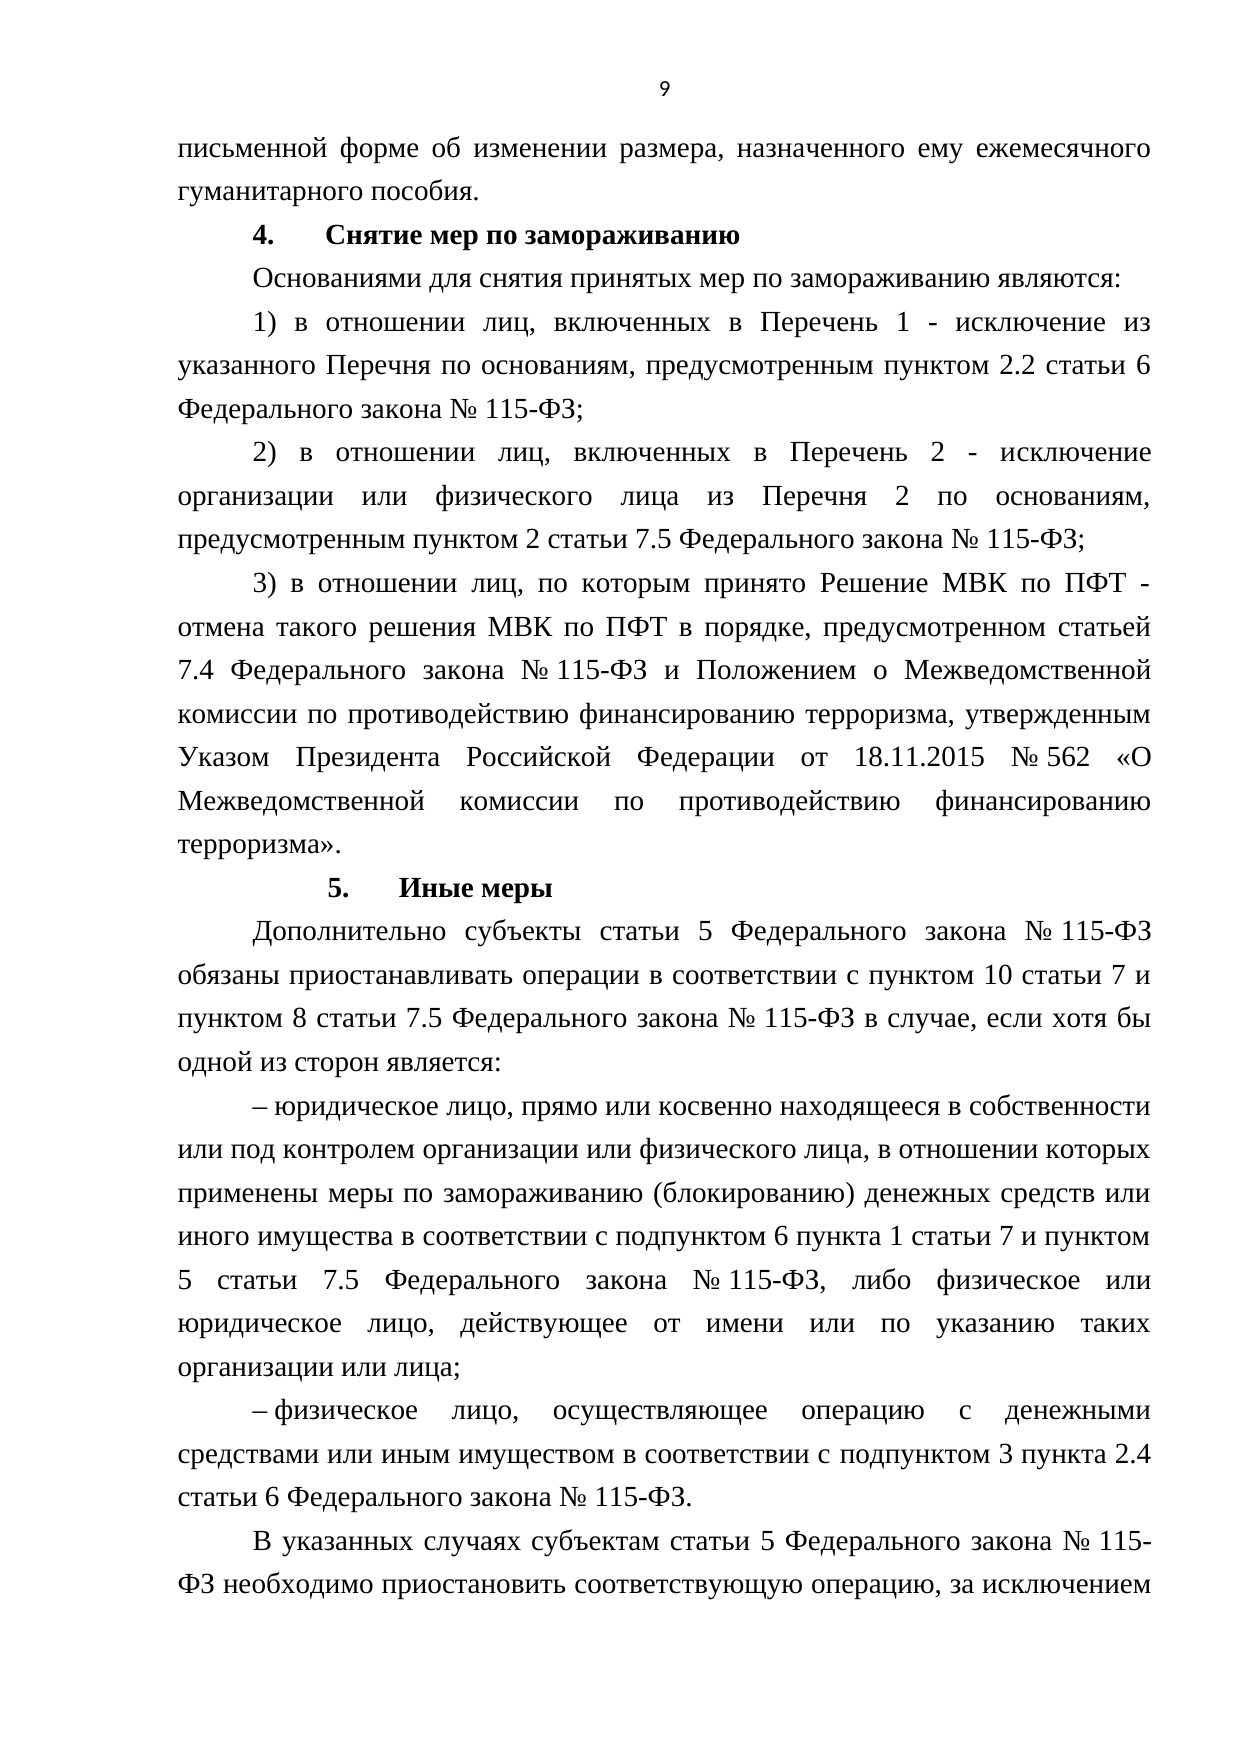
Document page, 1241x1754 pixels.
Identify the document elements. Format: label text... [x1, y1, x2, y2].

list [177, 130, 1152, 207]
list 2) в отношении лиц, включенных в Перечень 2 - исключение организации или физического лица из Перечня 2 по основаниям, предусмотренным пунктом 2 статьи 7.5 Федерального закона № 115-ФЗ; [177, 434, 1152, 555]
list Иные меры [252, 870, 1152, 903]
text – физическое лицо, осуществляющее операцию с денежными средствами или иным имуществом в соответствии с подпунктом 3 пункта 2.4 статьи 6 Федерального закона № 115-ФЗ. [177, 1392, 1152, 1513]
list Основаниями для снятия принятых мер по замораживанию являются: [177, 260, 1152, 294]
list 3) в отношении лиц, по которым принято Решение МВК по ПФТ - отмена такого решения МВК по ПФТ в порядке, предусмотренном статьей 7.4 Федерального закона № 115-ФЗ и Положением о Межведомственной комиссии по противодействию финансированию терроризма, утвержденным Указом Президента Российской Федерации от 18.11.2015 № 562 «О Межведомственной комиссии по противодействию финансированию терроризма». [177, 565, 1152, 860]
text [177, 1523, 1152, 1600]
text – юридическое лицо, прямо или косвенно находящееся в собственности или под контролем организации или физического лица, в отношении которых применены меры по замораживанию (блокированию) денежных средств или иного имущества в соответствии с подпунктом 6 пункта 1 статьи 7 и пунктом 5 статьи 7.5 Федерального закона № 115-ФЗ, либо физическое или юридическое лицо, действующее от имени или по указанию таких организации или лица; [177, 1088, 1152, 1382]
list Снятие мер по замораживанию [177, 217, 1152, 250]
text Дополнительно субъекты статьи 5 Федерального закона № 115-ФЗ обязаны приостанавливать операции в соответствии с пунктом 10 статьи 7 и пунктом 8 статьи 7.5 Федерального закона № 115-ФЗ в случае, если хотя бы одной из сторон является: [177, 913, 1152, 1078]
list 1) в отношении лиц, включенных в Перечень 1 - исключение из указанного Перечня по основаниям, предусмотренным пунктом 2.2 статьи 6 Федерального закона № 115-ФЗ; [177, 304, 1152, 424]
